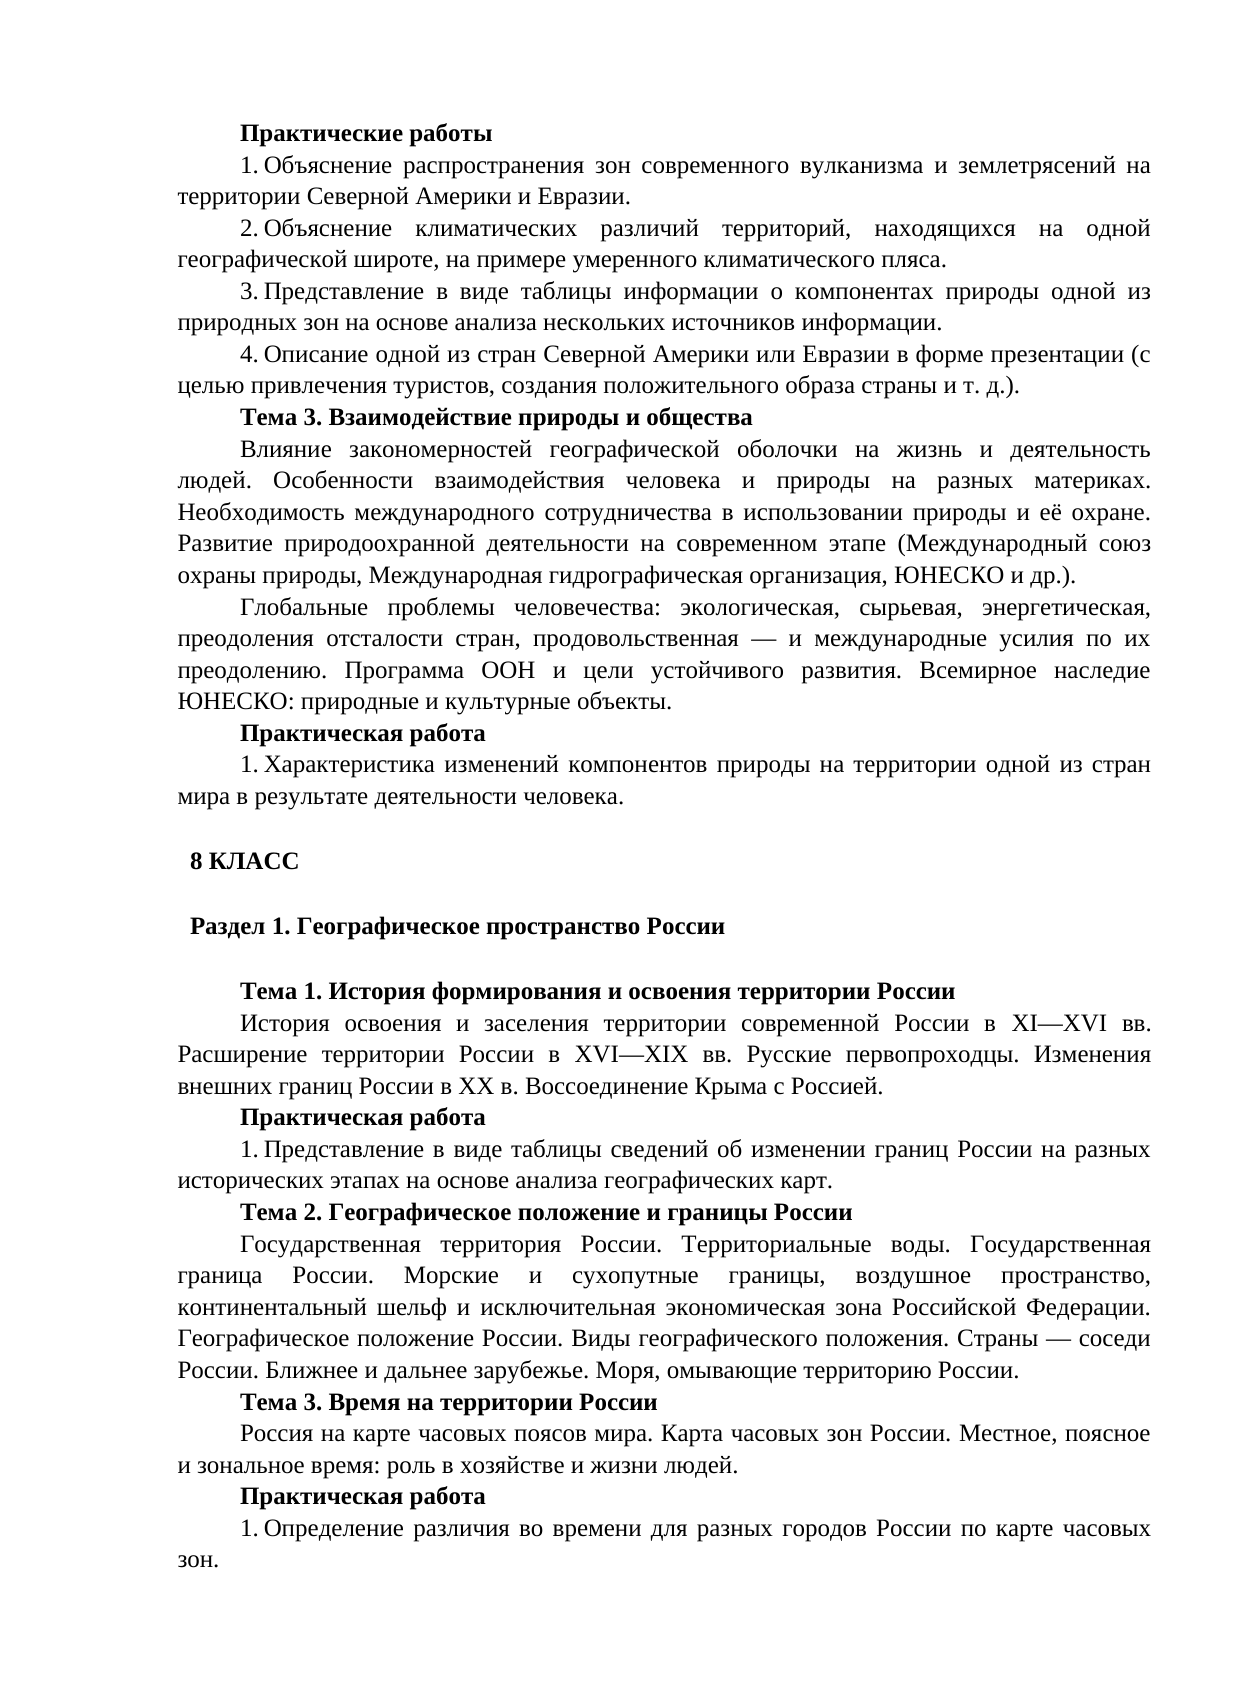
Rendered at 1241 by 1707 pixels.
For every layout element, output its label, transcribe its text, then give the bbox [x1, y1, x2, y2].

text Влияние закономерностей географической оболочки на жизнь и деятельность людей. Особенности взаимодействия человека и природы на разных материках. Необходимость международного сотрудничества в использовании природы и её охране. Развитие природоохранной деятельности на современном этапе (Международный союз охраны природы, Международная гидрографическая организация, ЮНЕСКО и др.). [177, 434, 1152, 589]
text Практическая работа [177, 718, 1152, 747]
text Практическая работа [177, 1102, 1152, 1131]
text 4. Описание одной из стран Северной Америки или Евразии в форме презентации (с целью привлечения туристов, создания положительного образа страны и т. д.). [177, 339, 1152, 399]
text Раздел 1. Географическое пространство России [190, 911, 1152, 940]
text 1. Представление в виде таблицы сведений об изменении границ России на разных исторических этапах на основе анализа географических карт. [177, 1134, 1152, 1194]
text 3. Представление в виде таблицы информации о компонентах природы одной из природных зон на основе анализа нескольких источников информации. [177, 276, 1152, 336]
text Россия на карте часовых поясов мира. Карта часовых зон России. Местное, поясное и зональное время: роль в хозяйстве и жизни людей. [177, 1418, 1152, 1478]
text 8 КЛАСС [190, 846, 1152, 875]
text Тема 3. Время на территории России [177, 1387, 1152, 1415]
text Практическая работа [177, 1481, 1152, 1510]
text Глобальные проблемы человечества: экологическая, сырьевая, энергетическая, преодоления отсталости стран, продовольственная — и международные усилия по их преодолению. Программа ООН и цели устойчивого развития. Всемирное наследие ЮНЕСКО: природные и культурные объекты. [177, 592, 1152, 715]
text Тема 1. История формирования и освоения территории России [177, 976, 1152, 1005]
text 2. Объяснение климатических различий территорий, находящихся на одной географической широте, на примере умеренного климатического пляса. [177, 213, 1152, 273]
text 1. Определение различия во времени для разных городов России по карте часовых зон. [177, 1513, 1152, 1573]
text Государственная территория России. Территориальные воды. Государственная граница России. Морские и сухопутные границы, воздушное пространство, континентальный шельф и исключительная экономическая зона Российской Федерации. Географическое положение России. Виды географического положения. Страны — соседи России. Ближнее и дальнее зарубежье. Моря, омывающие территорию России. [177, 1229, 1152, 1384]
text Тема 3. Взаимодействие природы и общества [177, 402, 1152, 431]
text Тема 2. Географическое положение и границы России [177, 1197, 1152, 1226]
text 1. Характеристика изменений компонентов природы на территории одной из стран мира в результате деятельности человека. [177, 749, 1152, 810]
text История освоения и заселения территории современной России в XI—XVI вв. Расширение территории России в XVI—XIX вв. Русские первопроходцы. Изменения внешних границ России в ХХ в. Воссоединение Крыма с Россией. [177, 1008, 1152, 1100]
text 1. Объяснение распространения зон современного вулканизма и землетрясений на территории Северной Америки и Евразии. [177, 150, 1152, 210]
text Практические работы [177, 118, 1152, 147]
